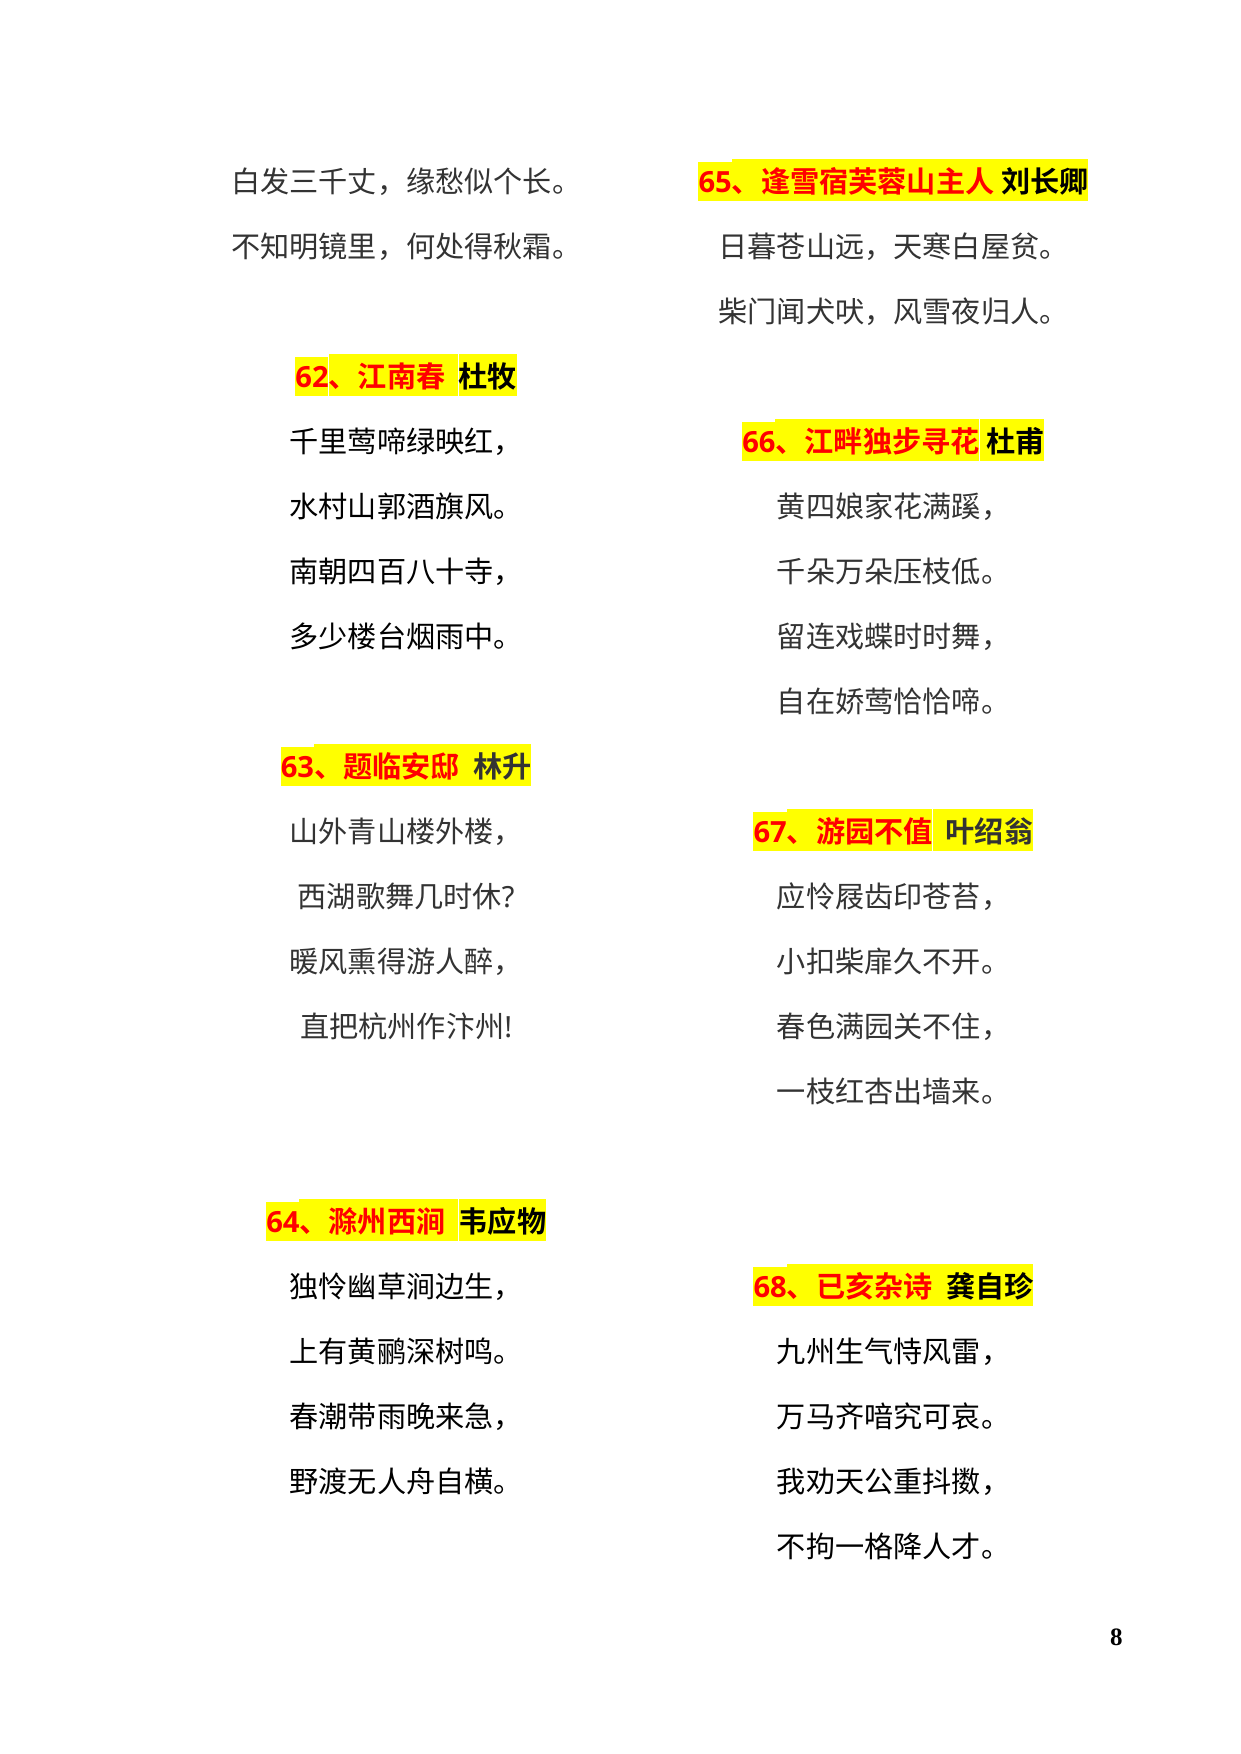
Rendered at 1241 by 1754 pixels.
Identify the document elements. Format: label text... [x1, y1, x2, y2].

text 千里莺啼绿映红， [177, 408, 635, 473]
text 春潮带雨晚来急， [177, 1383, 635, 1448]
text 上有黄鹂深树鸣。 [177, 1318, 635, 1383]
text 南朝四百八十寺， [177, 538, 635, 603]
text 暖风熏得游人醉， [177, 928, 635, 993]
text 68、已亥杂诗 龚自珍 [664, 1253, 1122, 1318]
text 万马齐喑究可哀。 [664, 1383, 1122, 1448]
text 千朵万朵压枝低。 [664, 538, 1122, 603]
text 自在娇莺恰恰啼。 [664, 668, 1122, 733]
text 小扣柴扉久不开。 [664, 928, 1122, 993]
text 野渡无人舟自横。 [177, 1448, 635, 1513]
text 直把杭州作汴州! [177, 993, 635, 1058]
text 不知明镜里，何处得秋霜。 [177, 213, 635, 278]
text 66、江畔独步寻花 杜甫 [664, 408, 1122, 473]
text 我劝天公重抖擞， [664, 1448, 1122, 1513]
text 不拘一格降人才。 [664, 1513, 1122, 1578]
text 西湖歌舞几时休? [177, 863, 635, 928]
text 水村山郭酒旗风。 [177, 473, 635, 538]
text 留连戏蝶时时舞， [664, 603, 1122, 668]
text 独怜幽草涧边生， [177, 1253, 635, 1318]
text 山外青山楼外楼， [177, 798, 635, 863]
text 64、滁州西涧 韦应物 [177, 1188, 635, 1253]
text 黄四娘家花满蹊， [664, 473, 1122, 538]
text 一枝红杏出墙来。 [664, 1058, 1122, 1123]
text 柴门闻犬吠，风雪夜归人。 [664, 278, 1122, 343]
text 63、题临安邸 林升 [177, 733, 635, 798]
text 日暮苍山远，天寒白屋贫。 [664, 213, 1122, 278]
text 九州生气恃风雷， [664, 1318, 1122, 1383]
text 多少楼台烟雨中。 [177, 603, 635, 668]
text 65、逢雪宿芙蓉山主人 刘长卿 [664, 148, 1122, 213]
text 应怜屐齿印苍苔， [664, 863, 1122, 928]
text 白发三千丈，缘愁似个长。 [177, 148, 635, 213]
text 春色满园关不住， [664, 993, 1122, 1058]
text 67、游园不值 叶绍翁 [664, 798, 1122, 863]
text 62、江南春 杜牧 [177, 343, 635, 408]
